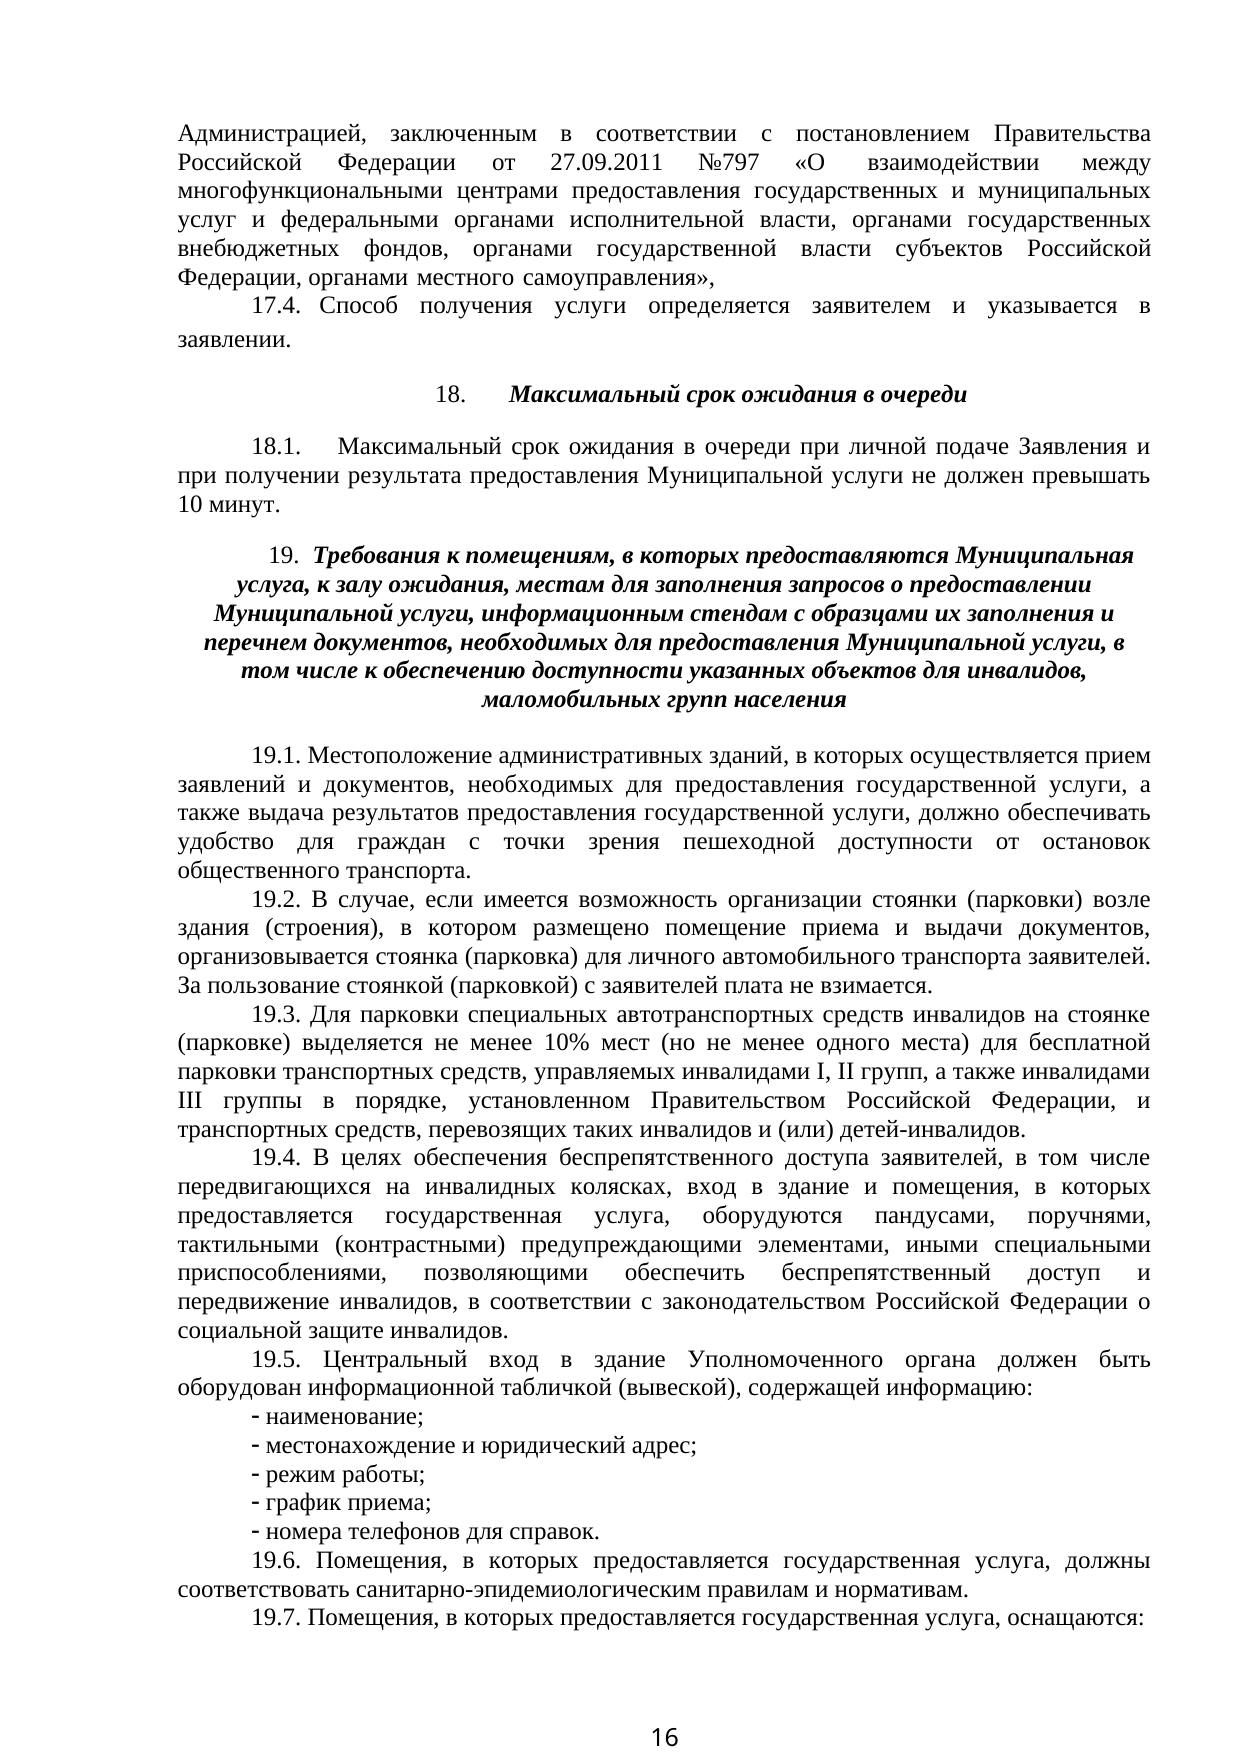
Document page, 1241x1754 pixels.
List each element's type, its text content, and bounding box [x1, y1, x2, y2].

list Максимальный срок ожидания в очереди при личной подаче Заявления и при получении результата предоставления Муниципальной услуги не должен превышать 10 минут. [177, 431, 1152, 517]
text 19.3. Для парковки специальных автотранспортных средств инвалидов на стоянке (парковке) выделяется не менее 10% мест (но не менее одного места) для бесплатной парковки транспортных средств, управляемых инвалидами I, II групп, а также инвалидами III группы в порядке, установленном Правительством Российской Федерации, и транспортных средств, перевозящих таких инвалидов и (или) детей-инвалидов. [177, 999, 1152, 1142]
text 19.2. В случае, если имеется возможность организации стоянки (парковки) возле здания (строения), в котором размещено помещение приема и выдачи документов, организовывается стоянка (парковка) для личного автомобильного транспорта заявителей. За пользование стоянкой (парковкой) с заявителей плата не взимается. [177, 884, 1152, 999]
text 19.6. Помещения, в которых предоставляется государственная услуга, должны соответствовать санитарно-эпидемиологическим правилам и нормативам. [177, 1545, 1152, 1602]
text 19.4. В целях обеспечения беспрепятственного доступа заявителей, в том числе передвигающихся на инвалидных колясках, вход в здание и помещения, в которых предоставляется государственная услуга, оборудуются пандусами, поручнями, тактильными (контрастными) предупреждающими элементами, иными специальными приспособлениями, позволяющими обеспечить беспрепятственный доступ и передвижение инвалидов, в соответствии с законодательством Российской Федерации о социальной защите инвалидов. [177, 1142, 1152, 1344]
list Требования к помещениям, в которых предоставляются Муниципальная услуга, к залу ожидания, местам для заполнения запросов о предоставлении Муниципальной услуги, информационным стендам с образцами их заполнения и перечнем документов, необходимых для предоставления Муниципальной услуги, в том числе к обеспечению доступности указанных объектов для инвалидов, маломобильных групп населения [177, 540, 1152, 713]
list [177, 118, 1152, 291]
text - местонахождение и юридический адрес; [177, 1430, 1152, 1459]
text 19.7. Помещения, в которых предоставляется государственная услуга, оснащаются: [177, 1602, 1152, 1631]
list Способ получения услуги определяется заявителем и указывается в заявлении. [177, 291, 1152, 352]
text - номера телефонов для справок. [177, 1516, 1152, 1545]
text 19.1. Местоположение административных зданий, в которых осуществляется прием заявлений и документов, необходимых для предоставления государственной услуги, а также выдача результатов предоставления государственной услуги, должно обеспечивать удобство для граждан с точки зрения пешеходной доступности от остановок общественного транспорта. [177, 740, 1152, 884]
text 19.5. Центральный вход в здание Уполномоченного органа должен быть оборудован информационной табличкой (вывеской), содержащей информацию: [177, 1344, 1152, 1401]
text - режим работы; [177, 1459, 1152, 1487]
list Максимальный срок ожидания в очереди [177, 379, 1152, 408]
text - график приема; [177, 1487, 1152, 1516]
text - наименование; [177, 1401, 1152, 1430]
